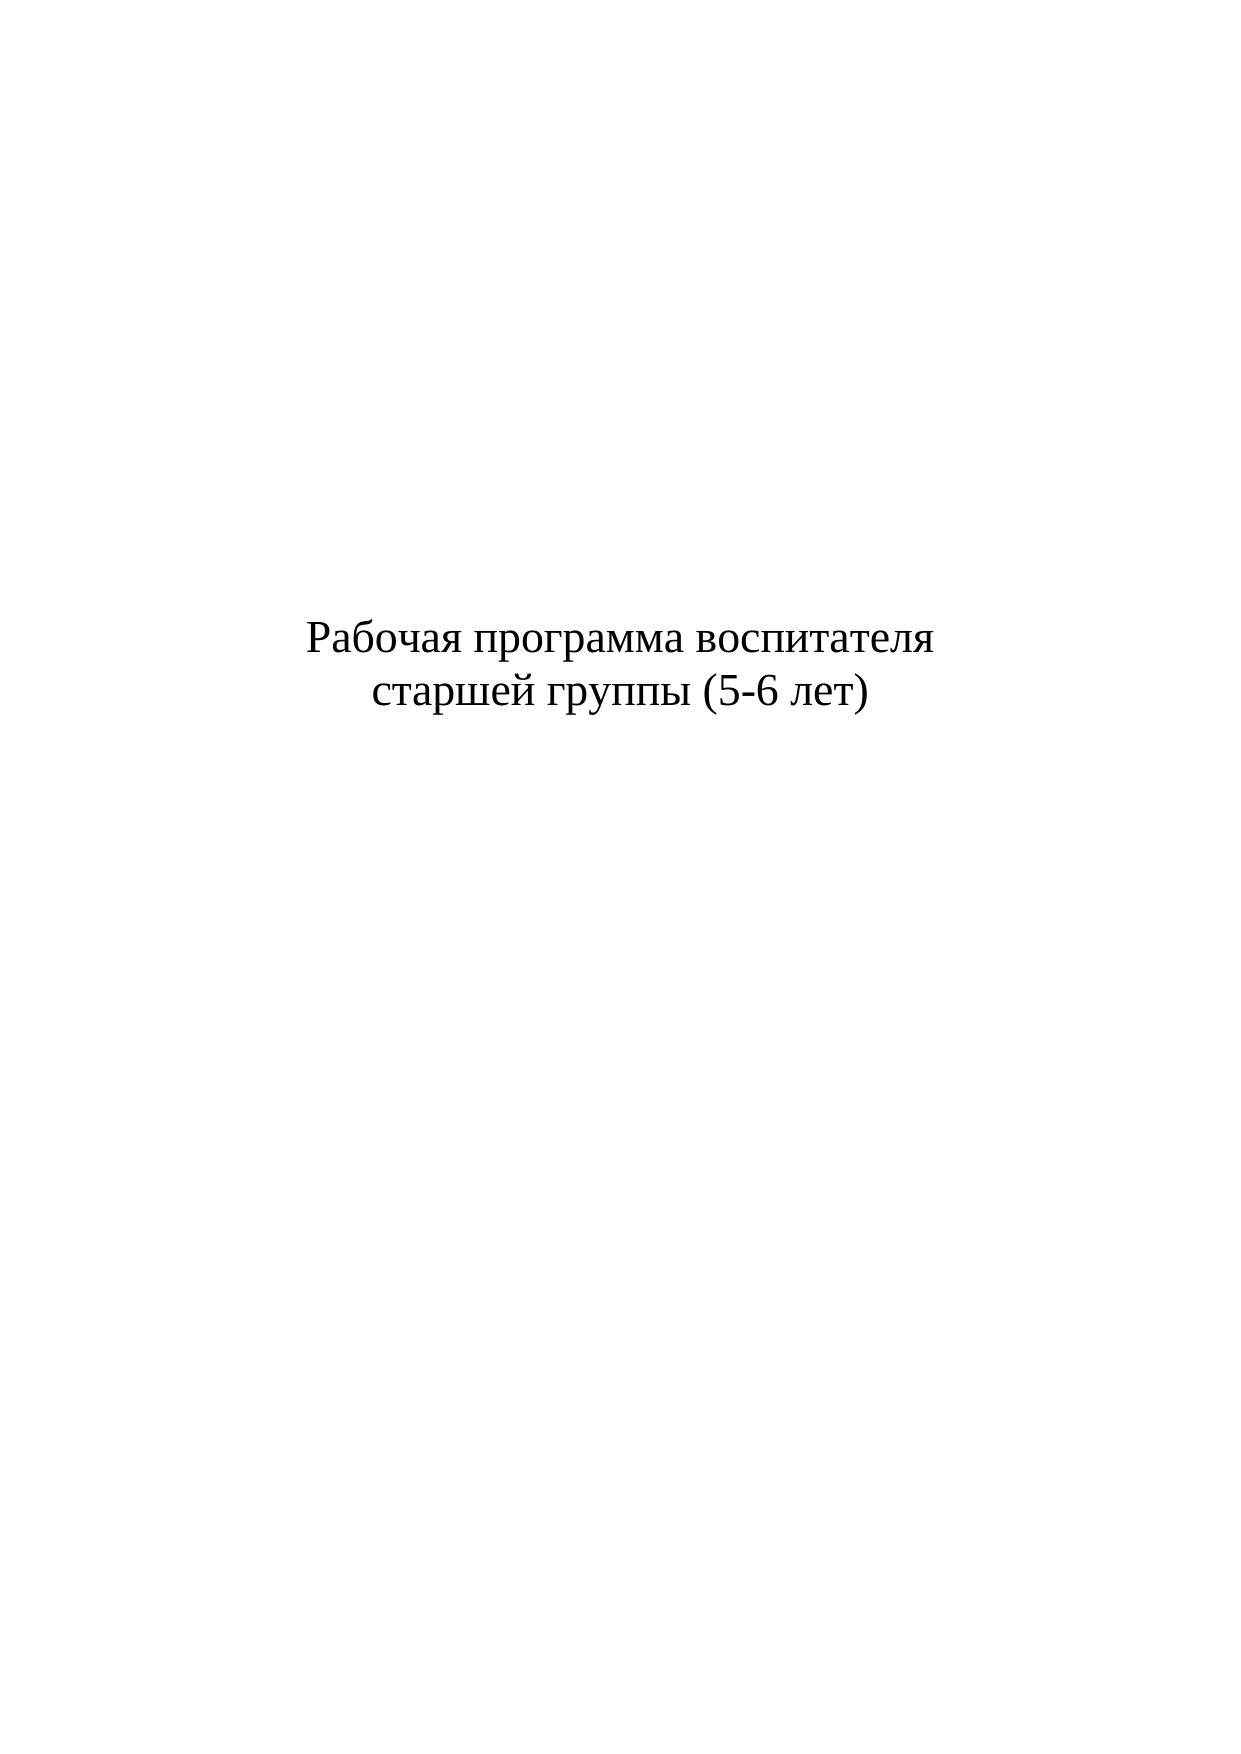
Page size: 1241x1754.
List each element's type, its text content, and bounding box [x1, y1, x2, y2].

text старшей группы (5-6 лет) [75, 662, 1165, 715]
text Рабочая программа воспитателя [75, 609, 1165, 662]
